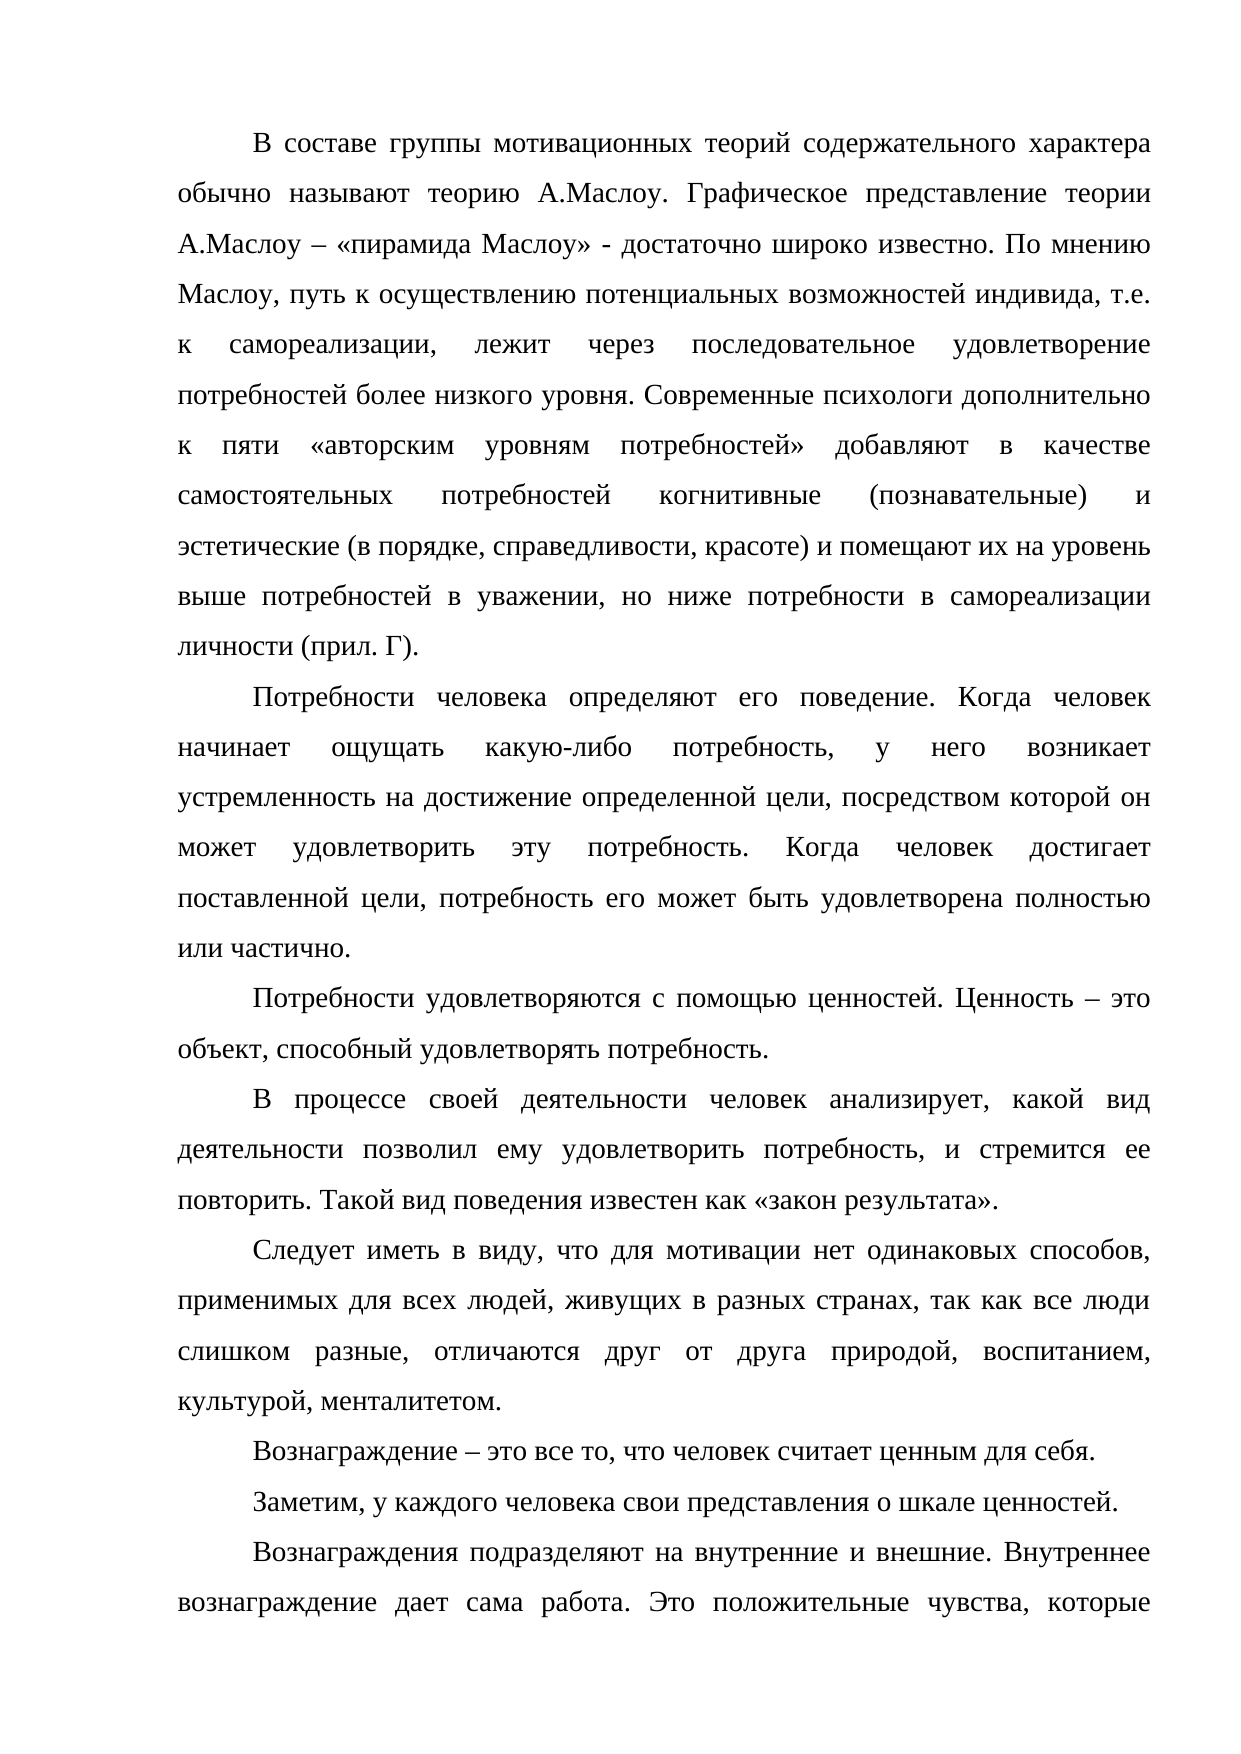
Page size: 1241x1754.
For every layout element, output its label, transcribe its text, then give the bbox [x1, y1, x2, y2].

text Потребности человека определяют его поведение. Когда человек начинает ощущать какую-либо потребность, у него возникает устремленность на достижение определенной цели, посредством которой он может удовлетворить эту потребность. Когда человек достигает поставленной цели, потребность его может быть удовлетворена полностью или частично. [177, 679, 1152, 964]
text В процессе своей деятельности человек анализирует, какой вид деятельности позволил ему удовлетворить потребность, и стремится ее повторить. Такой вид поведения известен как «закон результата». [177, 1081, 1152, 1215]
text Потребности удовлетворяются с помощью ценностей. Ценность – это объект, способный удовлетворять потребность. [177, 981, 1152, 1064]
text Заметим, у каждого человека свои представления о шкале ценностей. [177, 1484, 1152, 1517]
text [177, 1534, 1152, 1618]
text Следует иметь в виду, что для мотивации нет одинаковых способов, применимых для всех людей, живущих в разных странах, так как все люди слишком разные, отличаются друг от друга природой, воспитанием, культурой, менталитетом. [177, 1232, 1152, 1417]
text Вознаграждение – это все то, что человек считает ценным для себя. [177, 1433, 1152, 1467]
subtitle В составе группы мотивационных теорий содержательного характера обычно называют теорию А.Маслоу. Графическое представление теории А.Маслоу – «пирамида Маслоу» - достаточно широко известно. По мнению Маслоу, путь к осуществлению потенциальных возможностей индивида, т.е. к самореализации, лежит через последовательное удовлетворение потребностей более низкого уровня. Современные психологи дополнительно к пяти «авторским уровням потребностей» добавляют в качестве самостоятельных потребностей когнитивные (познавательные) и эстетические (в порядке, справедливости, красоте) и помещают их на уровень выше потребностей в уважении, но ниже потребности в самореализации личности (прил. Г). [177, 125, 1152, 662]
